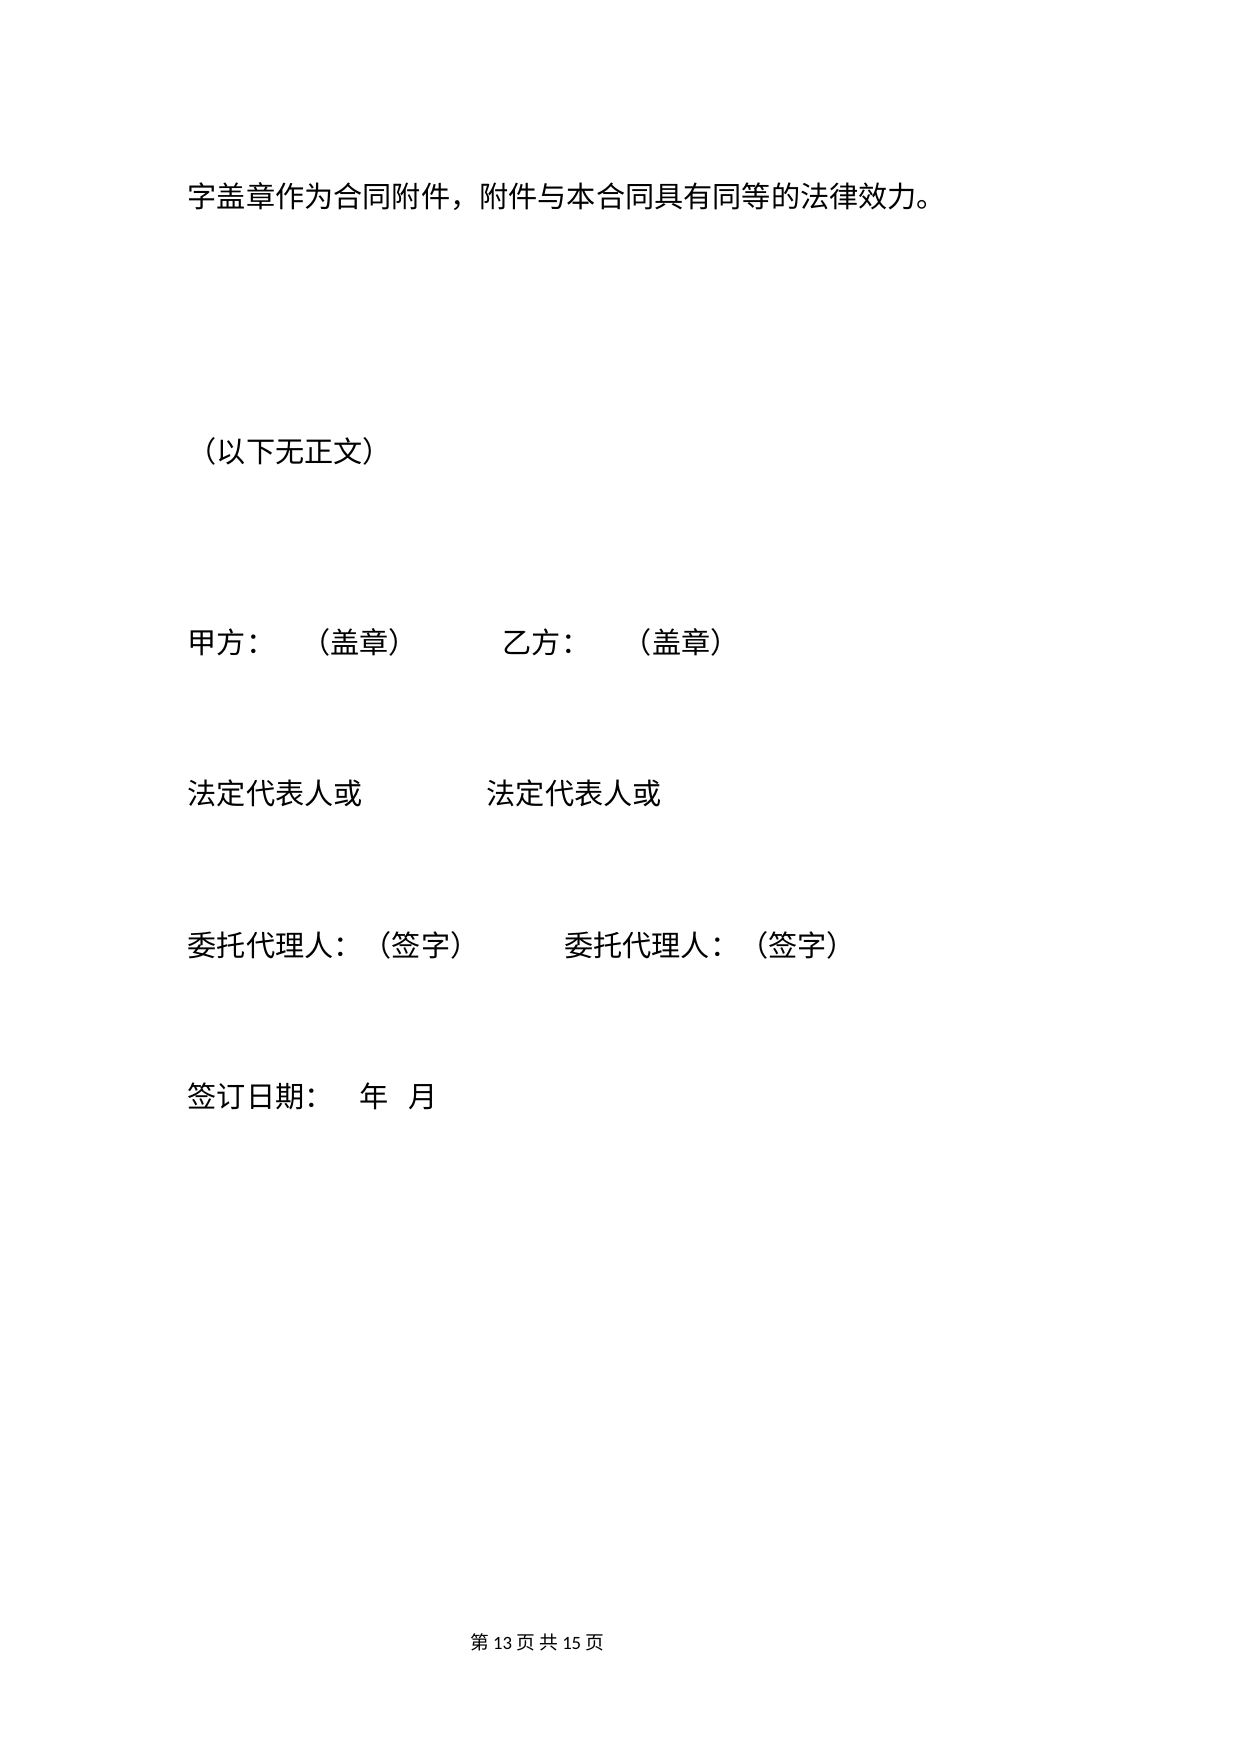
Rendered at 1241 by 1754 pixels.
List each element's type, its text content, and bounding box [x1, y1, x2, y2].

text 委托代理人：（签字） 委托代理人：（签字） [187, 911, 1053, 976]
text 甲方： （盖章） 乙方： （盖章） [187, 608, 1053, 673]
text （以下无正文） [187, 418, 1053, 483]
text 法定代表人或 法定代表人或 [187, 759, 1053, 824]
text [187, 162, 1053, 227]
text 签订日期： 年 月 [187, 1062, 1053, 1127]
